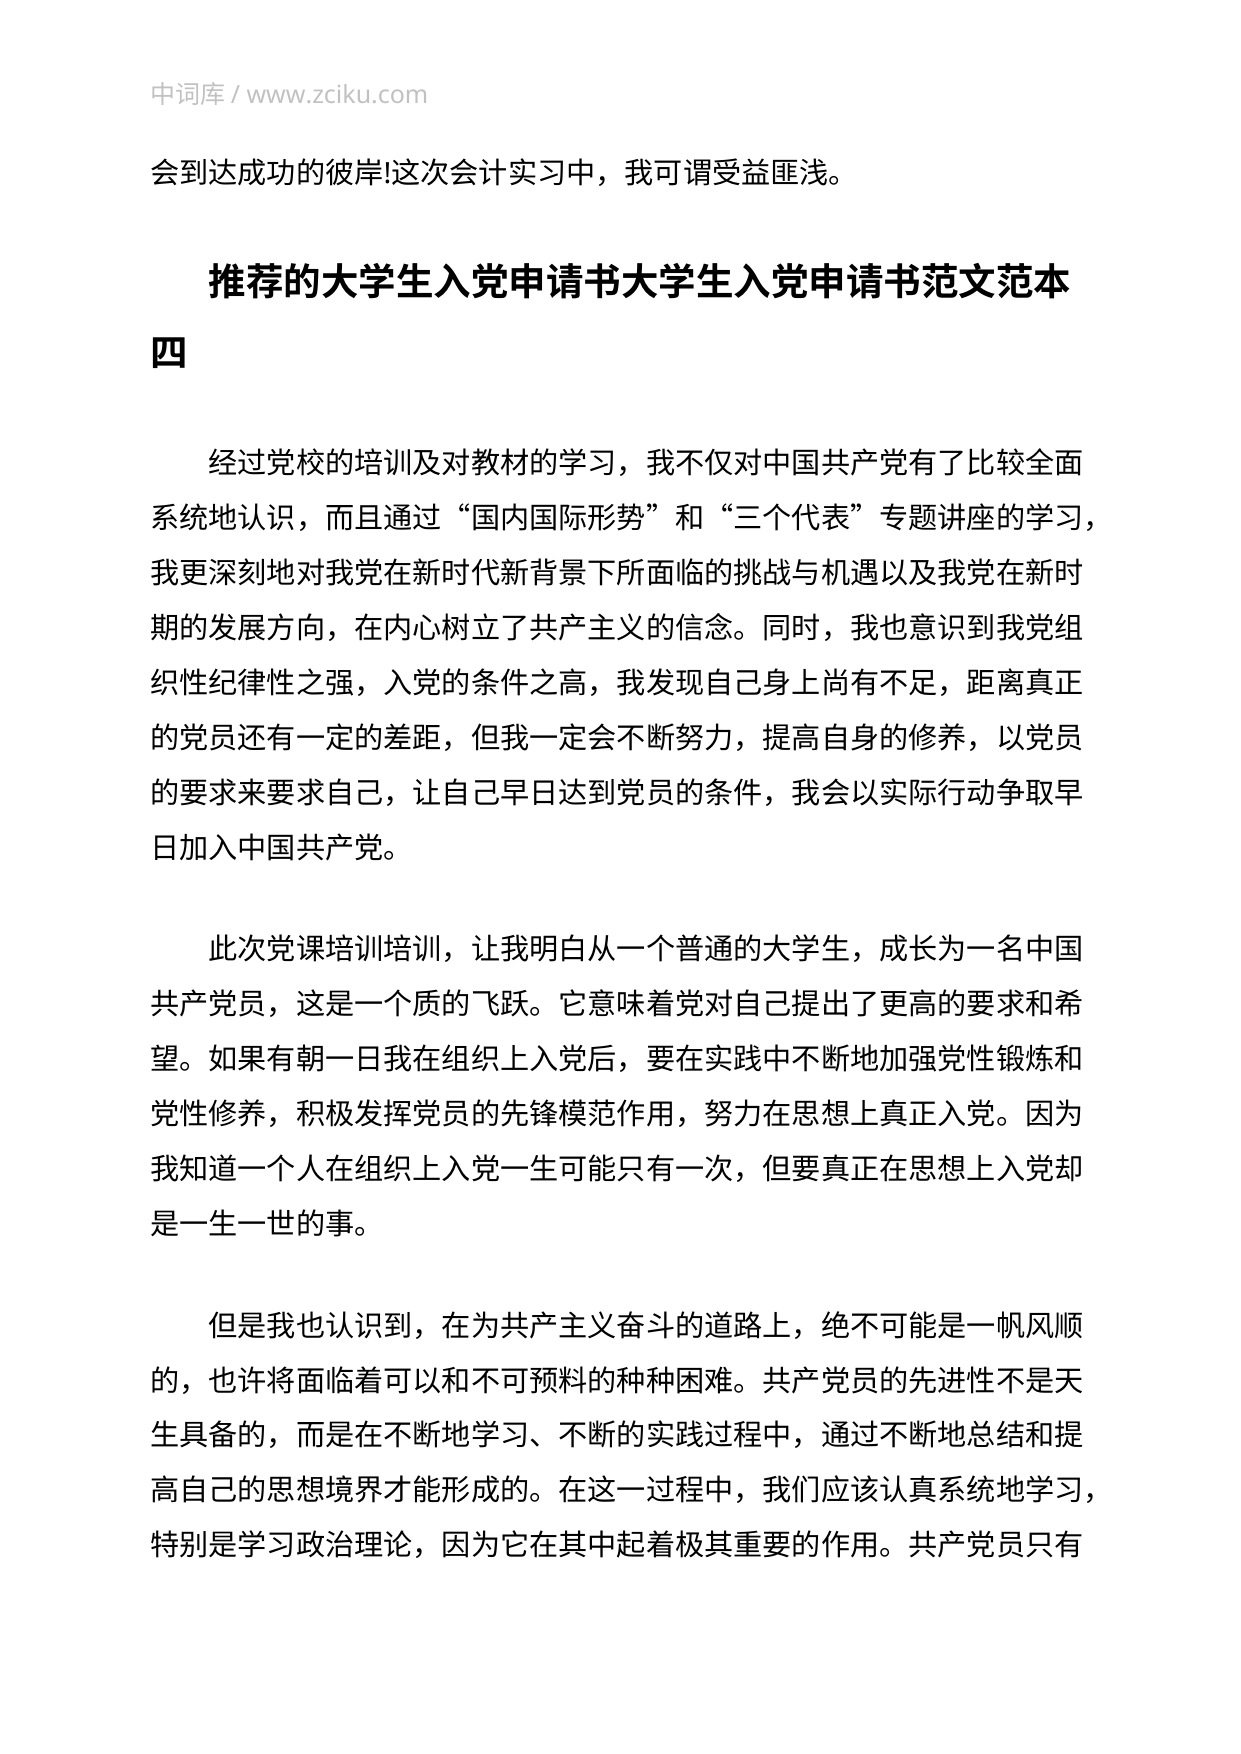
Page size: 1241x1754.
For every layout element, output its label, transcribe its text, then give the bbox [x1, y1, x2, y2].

text 此次党课培训培训，让我明白从一个普通的大学生，成长为一名中国共产党员，这是一个质的飞跃。它意味着党对自己提出了更高的要求和希望。如果有朝一日我在组织上入党后，要在实践中不断地加强党性锻炼和党性修养，积极发挥党员的先锋模范作用，努力在思想上真正入党。因为我知道一个人在组织上入党一生可能只有一次，但要真正在思想上入党却是一生一世的事。 [150, 926, 1090, 1243]
text 推荐的大学生入党申请书大学生入党申请书范文范本四 [150, 252, 1090, 377]
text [150, 150, 1090, 192]
text 经过党校的培训及对教材的学习，我不仅对中国共产党有了比较全面系统地认识，而且通过“国内国际形势”和“三个代表”专题讲座的学习，我更深刻地对我党在新时代新背景下所面临的挑战与机遇以及我党在新时期的发展方向，在内心树立了共产主义的信念。同时，我也意识到我党组织性纪律性之强，入党的条件之高，我发现自己身上尚有不足，距离真正的党员还有一定的差距，但我一定会不断努力，提高自身的修养，以党员的要求来要求自己，让自己早日达到党员的条件，我会以实际行动争取早日加入中国共产党。 [150, 440, 1090, 866]
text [150, 1302, 1090, 1564]
